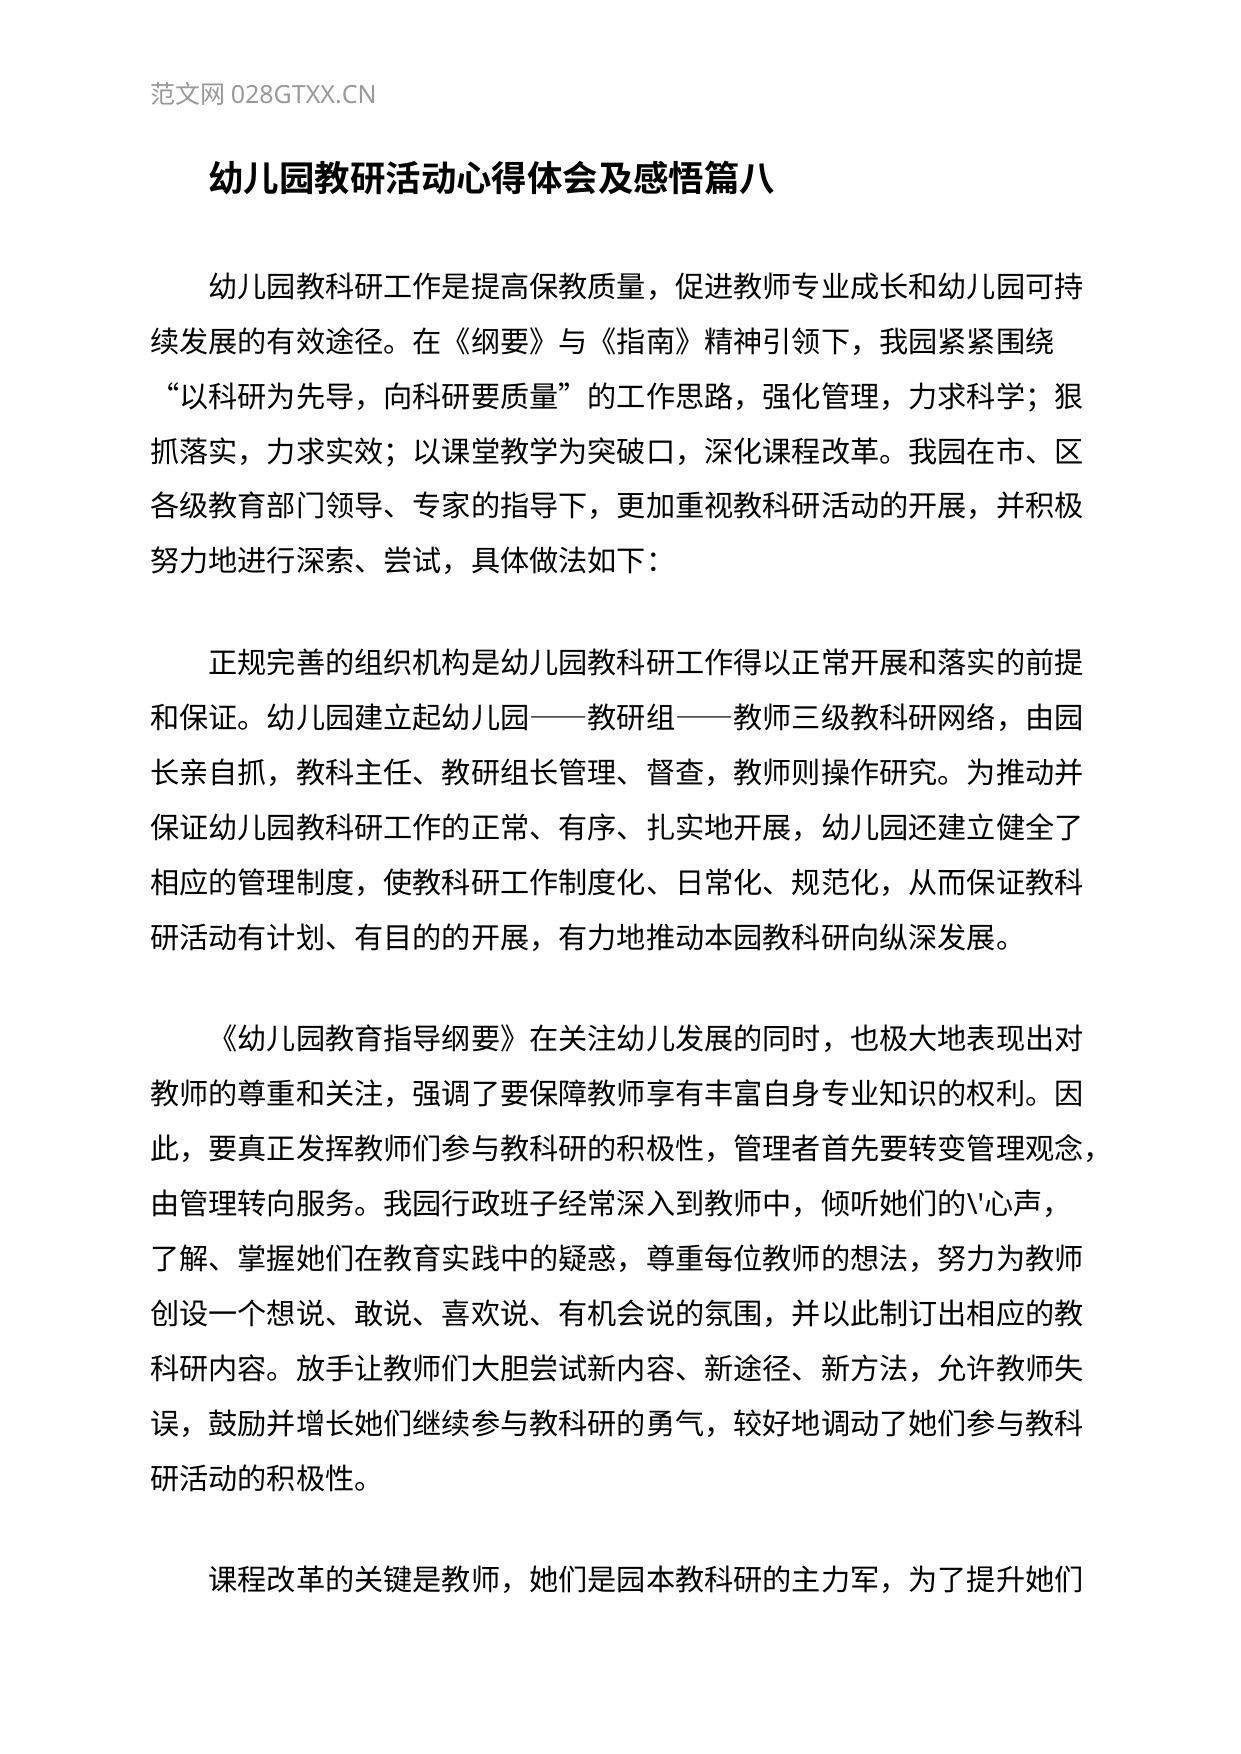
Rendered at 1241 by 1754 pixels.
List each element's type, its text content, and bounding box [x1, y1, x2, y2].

text 《幼儿园教育指导纲要》在关注幼儿发展的同时，也极大地表现出对教师的尊重和关注，强调了要保障教师享有丰富自身专业知识的权利。因此，要真正发挥教师们参与教科研的积极性，管理者首先要转变管理观念，由管理转向服务。我园行政班子经常深入到教师中，倾听她们的\'心声，了解、掌握她们在教育实践中的疑惑，尊重每位教师的想法，努力为教师创设一个想说、敢说、喜欢说、有机会说的氛围，并以此制订出相应的教科研内容。放手让教师们大胆尝试新内容、新途径、新方法，允许教师失误，鼓励并增长她们继续参与教科研的勇气，较好地调动了她们参与教科研活动的积极性。 [150, 1016, 1090, 1497]
text 幼儿园教研活动心得体会及感悟篇八 [150, 150, 1090, 201]
text 正规完善的组织机构是幼儿园教科研工作得以正常开展和落实的前提和保证。幼儿园建立起幼儿园——教研组——教师三级教科研网络，由园长亲自抓，教科主任、教研组长管理、督查，教师则操作研究。为推动并保证幼儿园教科研工作的正常、有序、扎实地开展，幼儿园还建立健全了相应的管理制度，使教科研工作制度化、日常化、规范化，从而保证教科研活动有计划、有目的的开展，有力地推动本园教科研向纵深发展。 [150, 640, 1090, 956]
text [150, 1557, 1090, 1599]
text 幼儿园教科研工作是提高保教质量，促进教师专业成长和幼儿园可持续发展的有效途径。在《纲要》与《指南》精神引领下，我园紧紧围绕“以科研为先导，向科研要质量”的工作思路，强化管理，力求科学；狠抓落实，力求实效；以课堂教学为突破口，深化课程改革。我园在市、区各级教育部门领导、专家的指导下，更加重视教科研活动的开展，并积极努力地进行深索、尝试，具体做法如下： [150, 263, 1090, 580]
